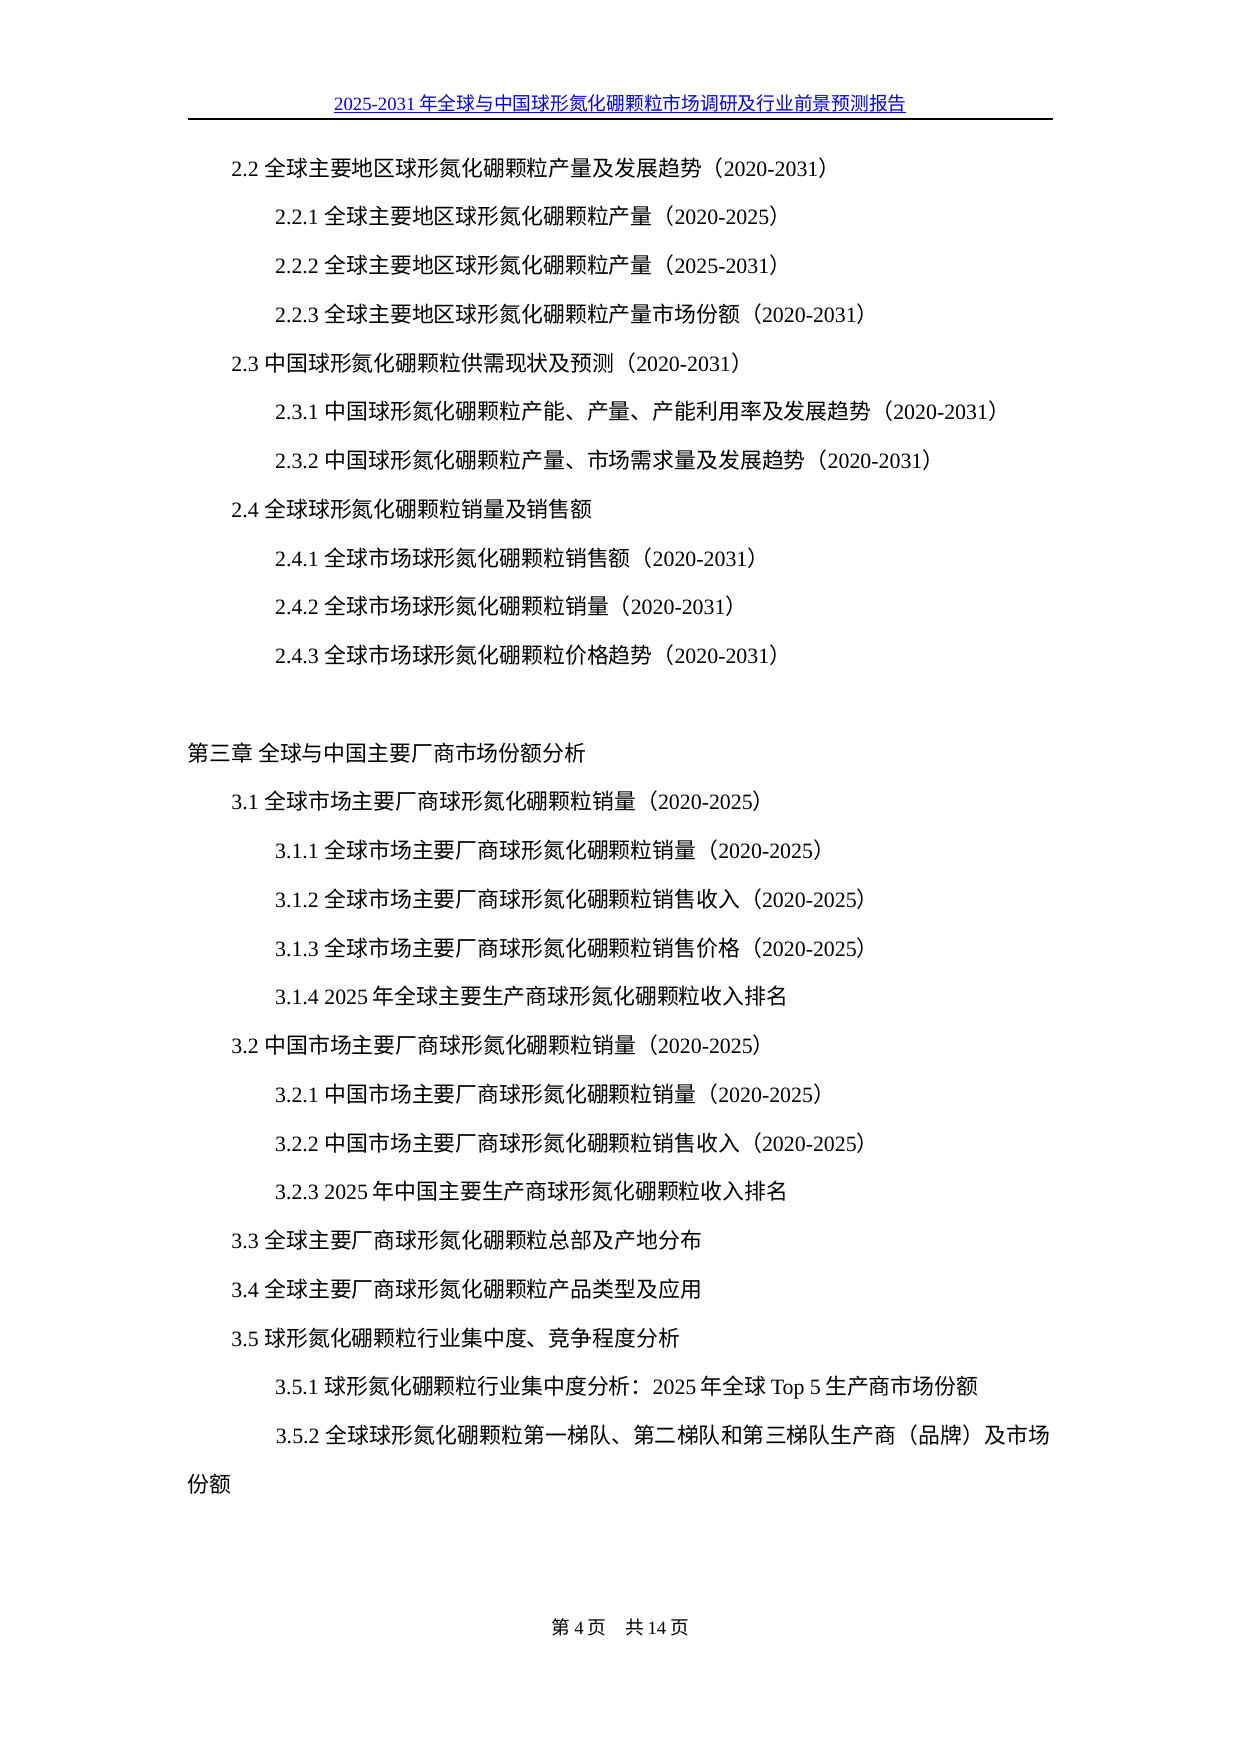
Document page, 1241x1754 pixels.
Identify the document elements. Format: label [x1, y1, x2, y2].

text [187, 150, 1053, 1499]
